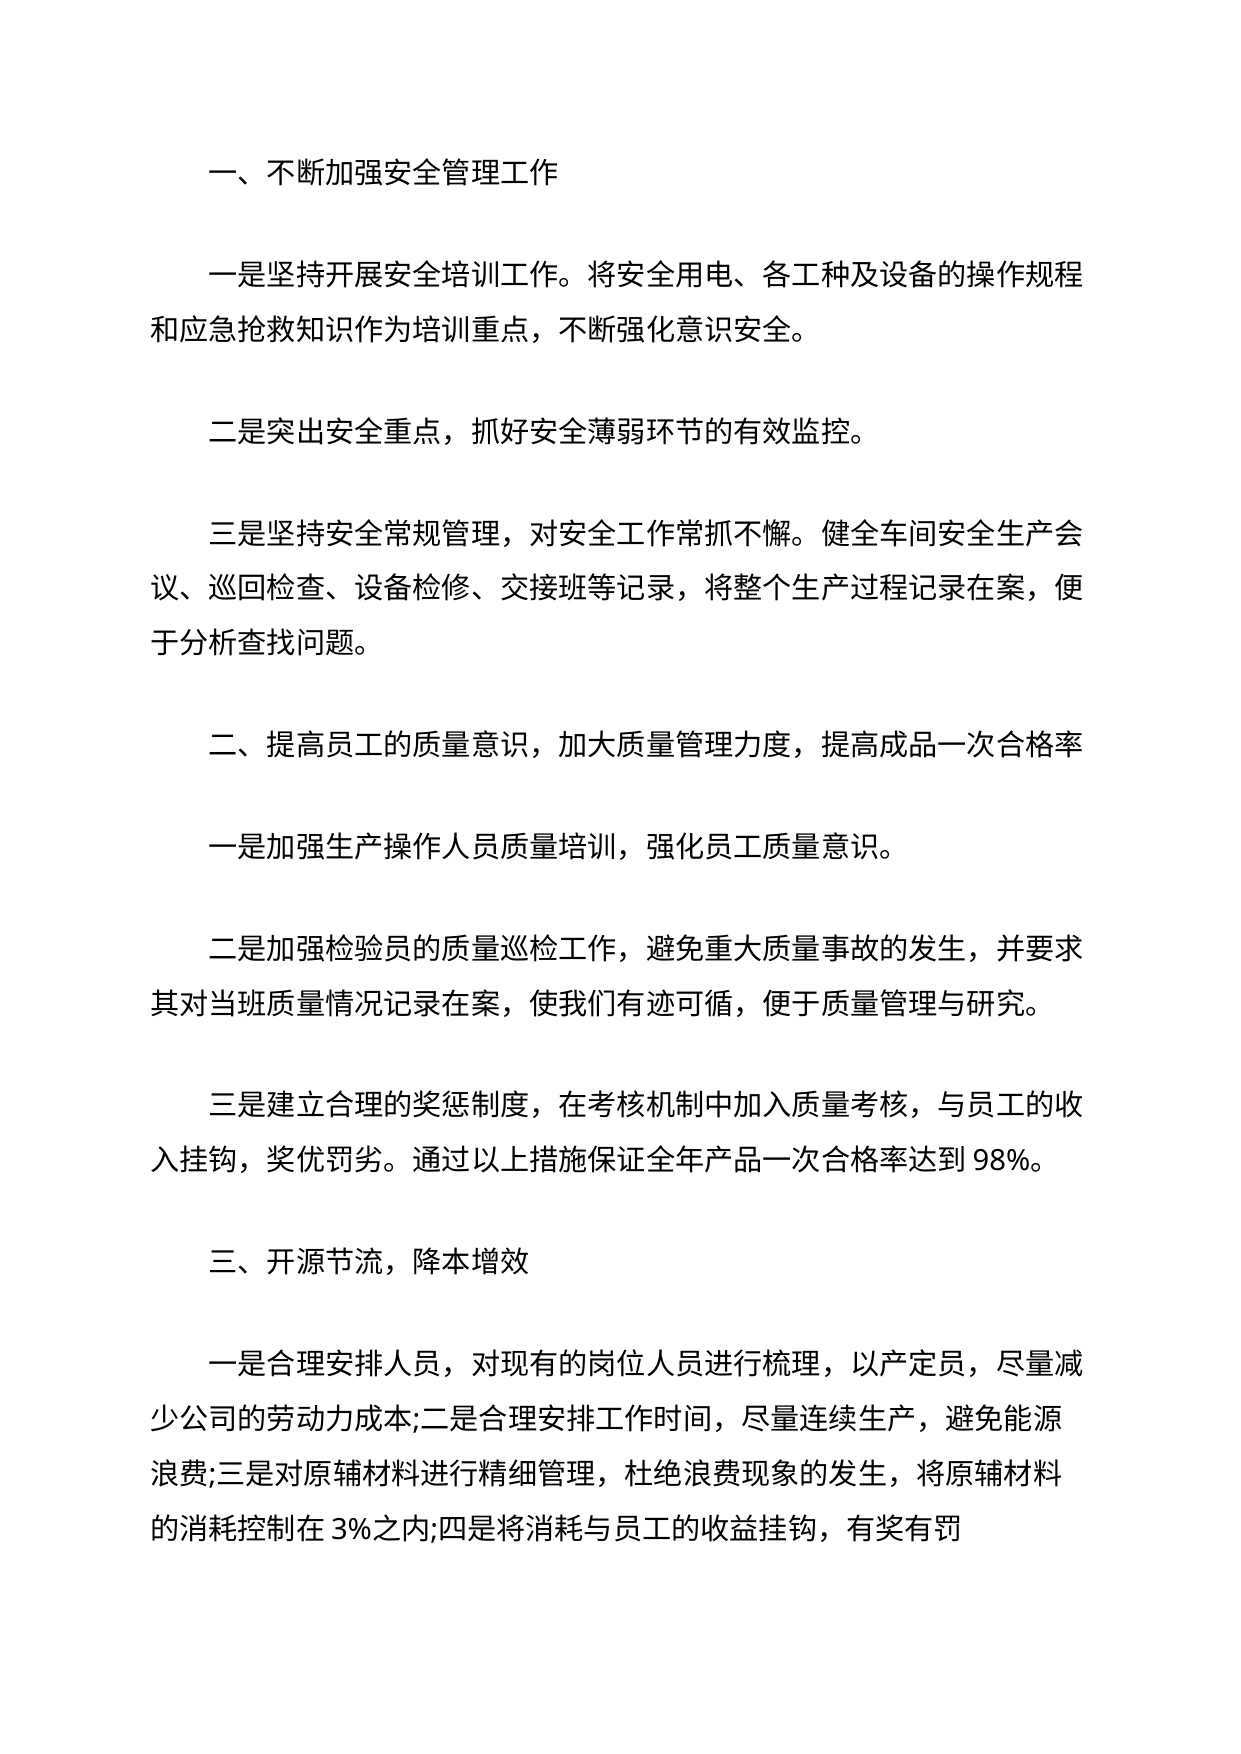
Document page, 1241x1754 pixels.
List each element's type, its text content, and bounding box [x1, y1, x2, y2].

text 一是坚持开展安全培训工作。将安全用电、各工种及设备的操作规程和应急抢救知识作为培训重点，不断强化意识安全。 [150, 252, 1090, 349]
text 二是加强检验员的质量巡检工作，避免重大质量事故的发生，并要求其对当班质量情况记录在案，使我们有迹可循，便于质量管理与研究。 [150, 925, 1090, 1022]
text 一是加强生产操作人员质量培训，强化员工质量意识。 [150, 823, 1090, 866]
text 三、开源节流，降本增效 [150, 1239, 1090, 1281]
text 二是突出安全重点，抓好安全薄弱环节的有效监控。 [150, 408, 1090, 451]
text 三是建立合理的奖惩制度，在考核机制中加入质量考核，与员工的收入挂钩，奖优罚劣。通过以上措施保证全年产品一次合格率达到98%。 [150, 1082, 1090, 1179]
text 一、不断加强安全管理工作 [150, 150, 1090, 192]
text 一是合理安排人员，对现有的岗位人员进行梳理，以产定员，尽量减少公司的劳动力成本;二是合理安排工作时间，尽量连续生产，避免能源浪费;三是对原辅材料进行精细管理，杜绝浪费现象的发生，将原辅材料的消耗控制在3%之内;四是将消耗与员工的收益挂钩，有奖有罚 [150, 1341, 1090, 1548]
text 二、提高员工的质量意识，加大质量管理力度，提高成品一次合格率 [150, 722, 1090, 764]
text 三是坚持安全常规管理，对安全工作常抓不懈。健全车间安全生产会议、巡回检查、设备检修、交接班等记录，将整个生产过程记录在案，便于分析查找问题。 [150, 510, 1090, 662]
